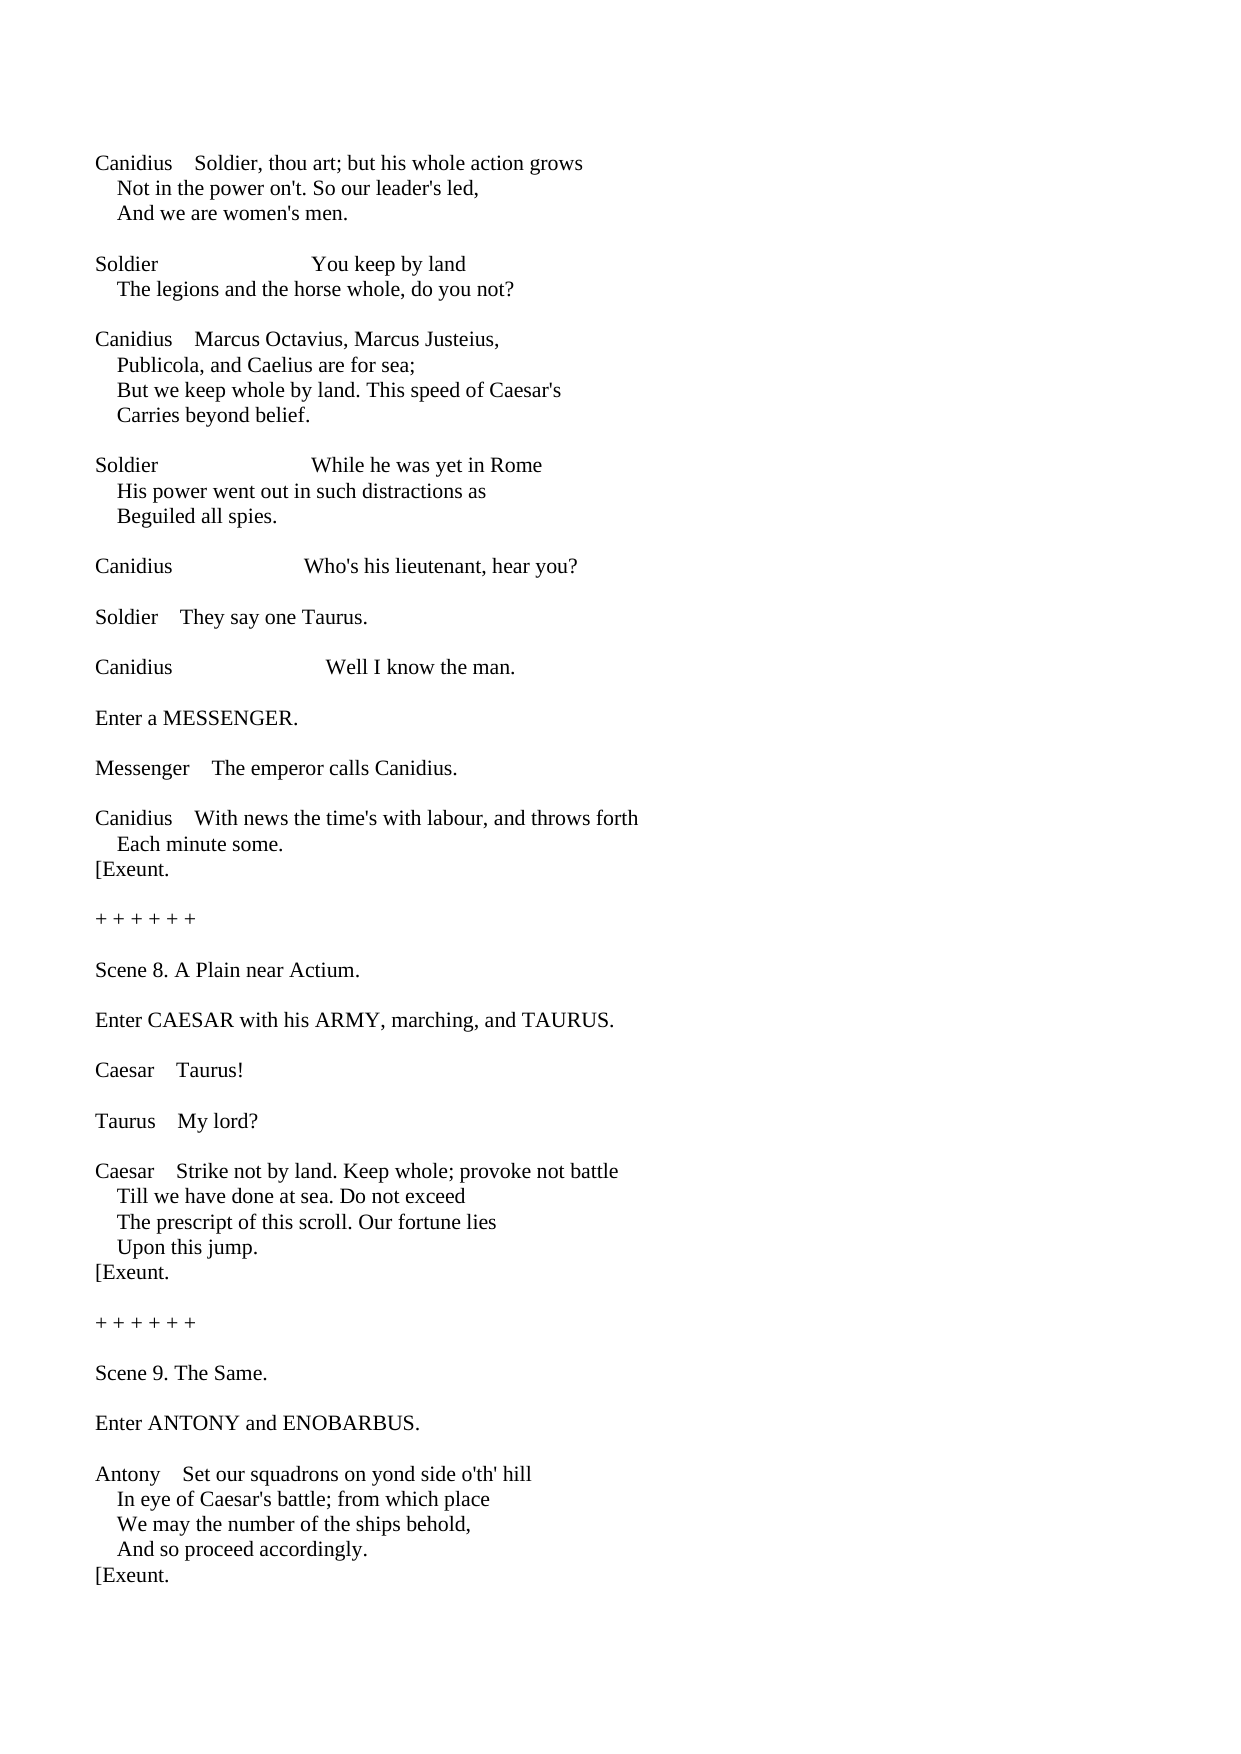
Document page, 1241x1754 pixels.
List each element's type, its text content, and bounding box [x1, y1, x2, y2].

text + + + + + + [95, 906, 1145, 931]
text [Exeunt. [95, 856, 1145, 881]
text The prescript of this scroll. Our fortune lies [95, 1209, 1145, 1234]
text Canidius Who's his lieutenant, hear you? [95, 553, 1145, 578]
text Canidius Marcus Octavius, Marcus Justeius, [95, 326, 1145, 352]
text [Exeunt. [95, 1562, 1145, 1587]
text Carries beyond belief. [95, 402, 1145, 427]
text Publicola, and Caelius are for sea; [95, 352, 1145, 377]
text [Exeunt. [95, 1259, 1145, 1284]
text His power went out in such distractions as [95, 478, 1145, 503]
text Enter CAESAR with his ARMY, marching, and TAURUS. [95, 1007, 1145, 1032]
text Canidius With news the time's with labour, and throws forth [95, 805, 1145, 831]
text And so proceed accordingly. [95, 1536, 1145, 1562]
text Soldier They say one Taurus. [95, 604, 1145, 629]
text But we keep whole by land. This speed of Caesar's [95, 377, 1145, 402]
text Canidius Soldier, thou art; but his whole action grows [95, 150, 1145, 175]
text Beguiled all spies. [95, 503, 1145, 528]
text Till we have done at sea. Do not exceed [95, 1183, 1145, 1209]
text Upon this jump. [95, 1234, 1145, 1259]
text Caesar Strike not by land. Keep whole; provoke not battle [95, 1158, 1145, 1183]
text The legions and the horse whole, do you not? [95, 276, 1145, 301]
text And we are women's men. [95, 200, 1145, 226]
text Scene 8. A Plain near Actium. [95, 957, 1145, 982]
text In eye of Caesar's battle; from which place [95, 1486, 1145, 1511]
text Each minute some. [95, 831, 1145, 856]
text Not in the power on't. So our leader's led, [95, 175, 1145, 200]
text Antony Set our squadrons on yond side o'th' hill [95, 1461, 1145, 1486]
text + + + + + + [95, 1309, 1145, 1335]
text Enter ANTONY and ENOBARBUS. [95, 1410, 1145, 1436]
text We may the number of the ships behold, [95, 1511, 1145, 1536]
text Scene 9. The Same. [95, 1360, 1145, 1385]
text Taurus My lord? [95, 1108, 1145, 1133]
text Enter a MESSENGER. [95, 704, 1145, 730]
text Canidius Well I know the man. [95, 654, 1145, 679]
text Messenger The emperor calls Canidius. [95, 755, 1145, 780]
text Soldier You keep by land [95, 251, 1145, 276]
text Soldier While he was yet in Rome [95, 452, 1145, 478]
text Caesar Taurus! [95, 1057, 1145, 1083]
